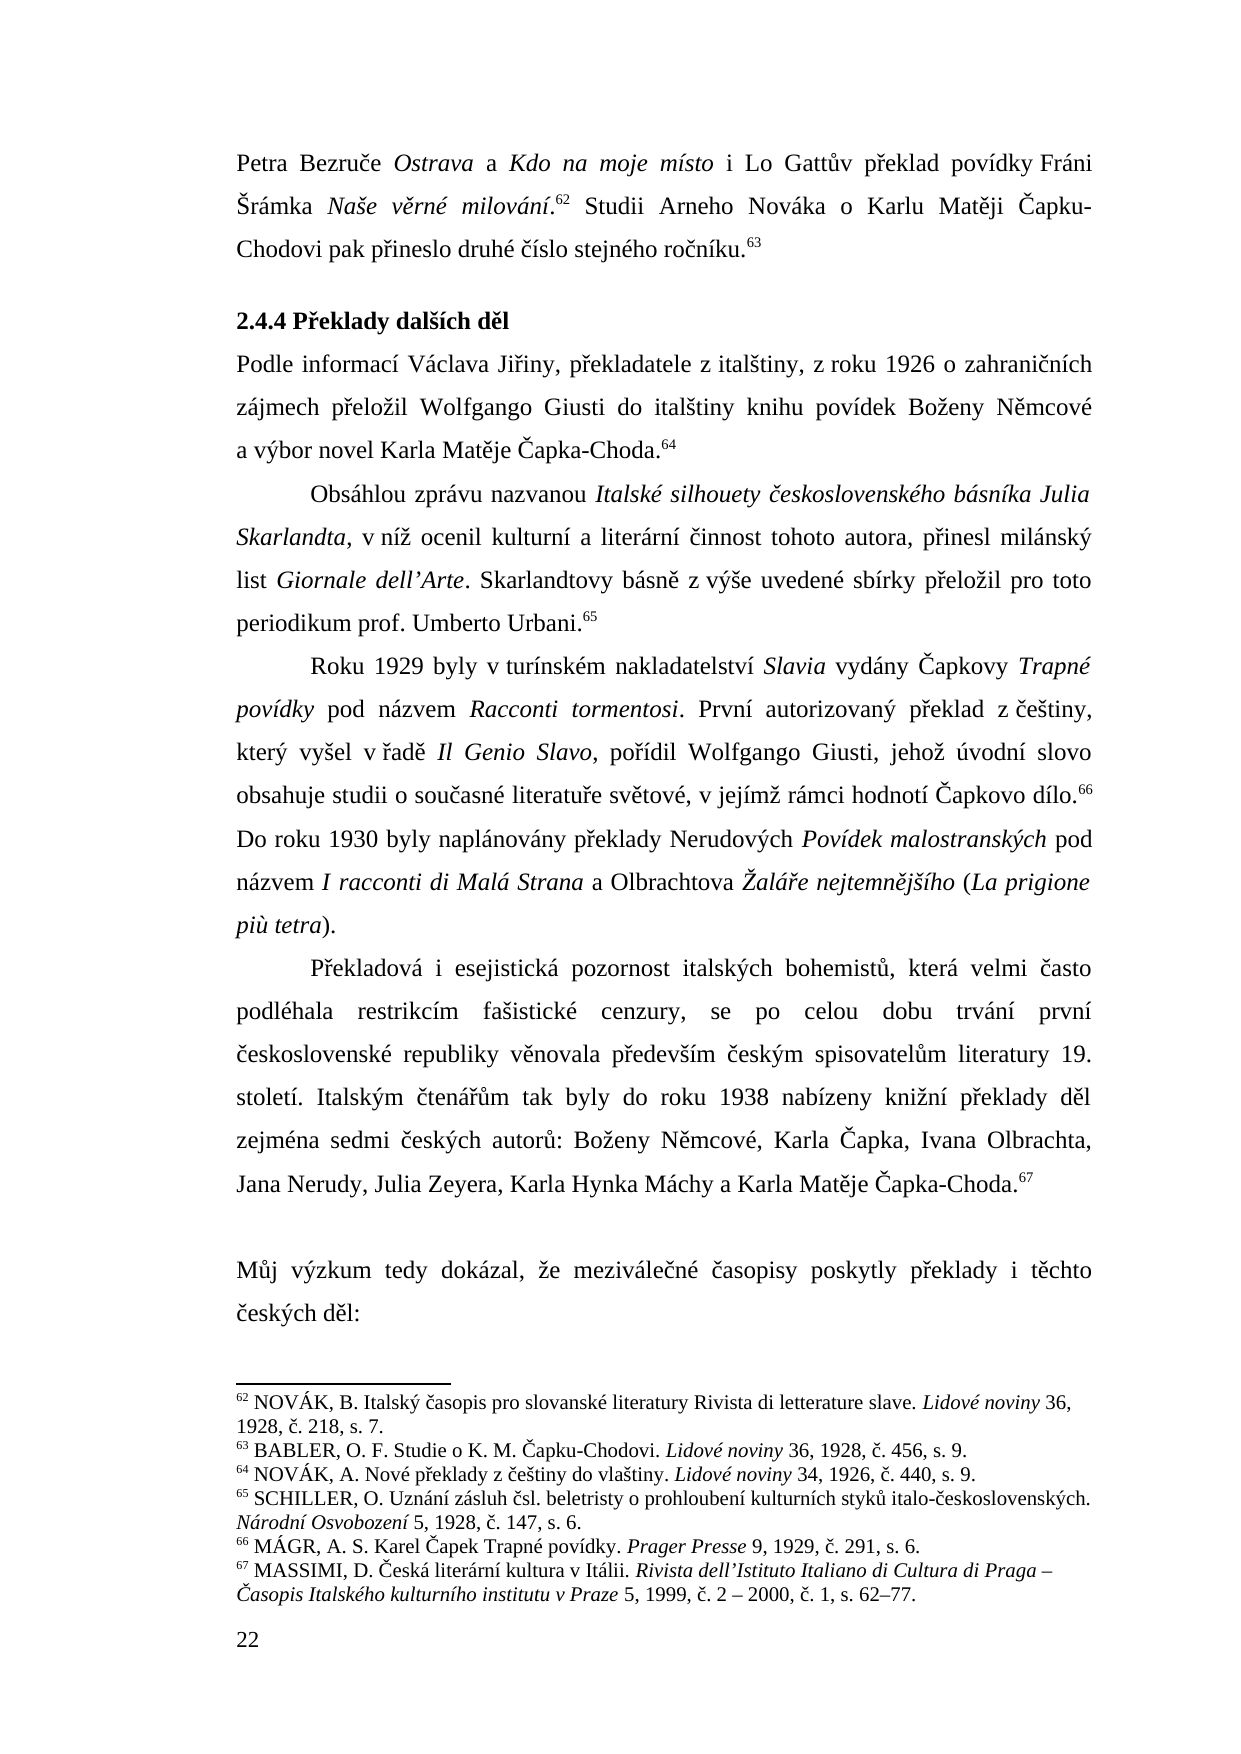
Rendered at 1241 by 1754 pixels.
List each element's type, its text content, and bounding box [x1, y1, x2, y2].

text Překladová i esejistická pozornost italských bohemistů, která velmi často podléhala restrikcím fašistické cenzury, se po celou dobu trvání první československé republiky věnovala především českým spisovatelům literatury 19. století. Italským čtenářům tak byly do roku 1938 nabízeny knižní překlady děl zejména sedmi českých autorů: Boženy Němcové, Karla Čapka, Ivana Olbrachta, Jana Nerudy, Julia Zeyera, Karla Hynka Máchy a Karla Matěje Čapka-Choda. [236, 953, 1092, 1197]
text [236, 148, 1092, 263]
text Roku 1929 byly v turínském nakladatelství Slavia vydány Čapkovy Trapné povídky pod názvem Racconti tormentosi. První autorizovaný překlad z češtiny, který vyšel v řadě Il Genio Slavo, pořídil Wolfgango Giusti, jehož úvodní slovo obsahuje studii o současné literatuře světové, v jejímž rámci hodnotí Čapkovo dílo. Do roku 1930 byly naplánovány překlady Nerudových Povídek malostranských pod názvem I racconti di Malá Strana a Olbrachtova Žaláře nejtemnějšího (La prigione più tetra). [236, 651, 1092, 939]
text Můj výzkum tedy dokázal, že meziválečné časopisy poskytly překlady i těchto českých děl: [236, 1255, 1092, 1327]
subtitle 2.4.4 Překlady dalších děl [236, 306, 1092, 335]
text Obsáhlou zprávu nazvanou Italské silhouety československého básníka Julia Skarlandta, v níž ocenil kulturní a literární činnost tohoto autora, přinesl milánský list Giornale dell’Arte. Skarlandtovy básně z výše uvedené sbírky přeložil pro toto periodikum prof. Umberto Urbani. [236, 479, 1092, 637]
text Podle informací Václava Jiřiny, překladatele z italštiny, z roku 1926 o zahraničních zájmech přeložil Wolfgango Giusti do italštiny knihu povídek Boženy Němcové a výbor novel Karla Matěje Čapka-Choda. [236, 349, 1092, 464]
